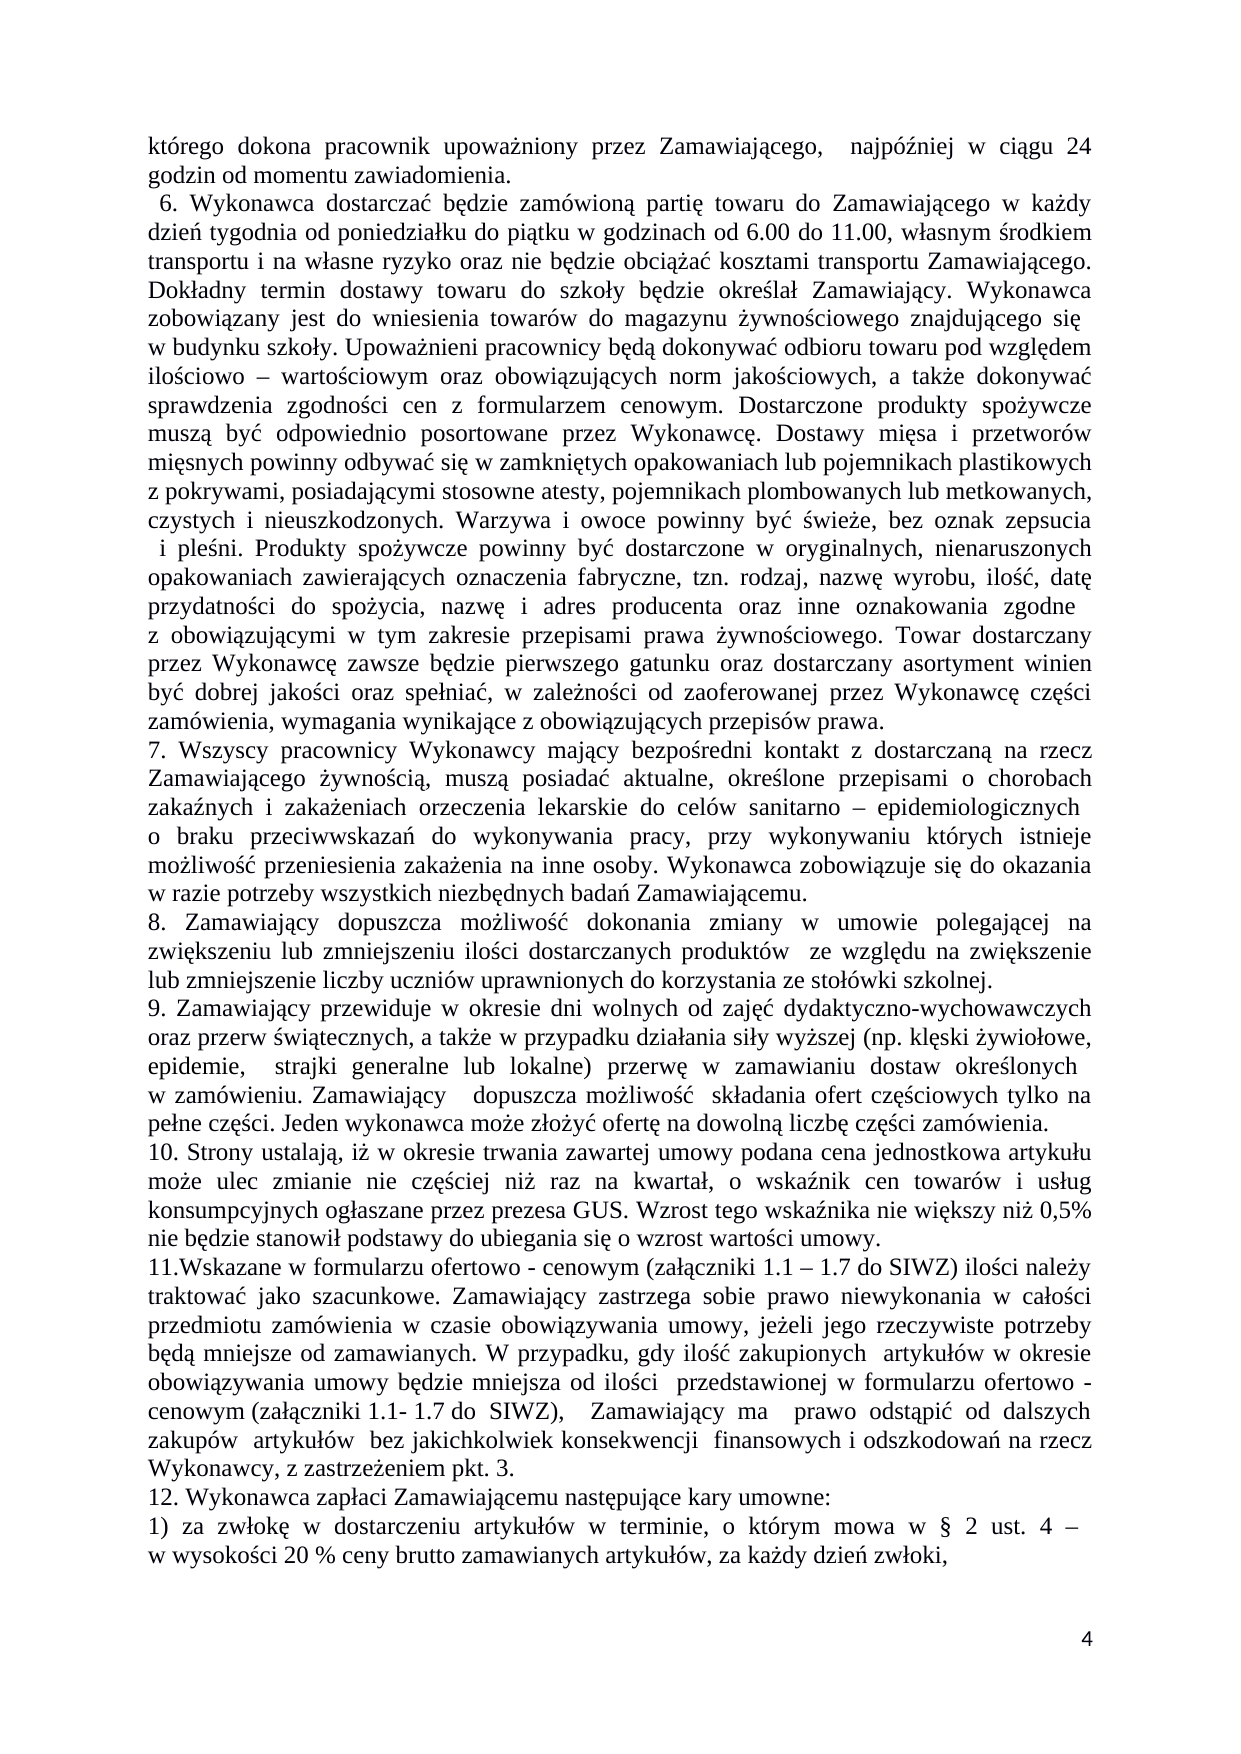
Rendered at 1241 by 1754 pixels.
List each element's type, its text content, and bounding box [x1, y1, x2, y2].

text 6. Wykonawca dostarczać będzie zamówioną partię towaru do Zamawiającego w każdy dzień tygodnia od poniedziałku do piątku w godzinach od 6.00 do 11.00, własnym środkiem transportu i na własne ryzyko oraz nie będzie obciążać kosztami transportu Zamawiającego. Dokładny termin dostawy towaru do szkoły będzie określał Zamawiający. Wykonawca zobowiązany jest do wniesienia towarów do magazynu żywnościowego znajdującego się w budynku szkoły. Upoważnieni pracownicy będą dokonywać odbioru towaru pod względem ilościowo – wartościowym oraz obowiązujących norm jakościowych, a także dokonywać sprawdzenia zgodności cen z formularzem cenowym. Dostarczone produkty spożywcze muszą być odpowiednio posortowane przez Wykonawcę. Dostawy mięsa i przetworów mięsnych powinny odbywać się w zamkniętych opakowaniach lub pojemnikach plastikowych z pokrywami, posiadającymi stosowne atesty, pojemnikach plombowanych lub metkowanych, czystych i nieuszkodzonych. Warzywa i owoce powinny być świeże, bez oznak zepsucia i pleśni. Produkty spożywcze powinny być dostarczone w oryginalnych, nienaruszonych opakowaniach zawierających oznaczenia fabryczne, tzn. rodzaj, nazwę wyrobu, ilość, datę przydatności do spożycia, nazwę i adres producenta oraz inne oznakowania zgodne z obowiązującymi w tym zakresie przepisami prawa żywnościowego. Towar dostarczany przez Wykonawcę zawsze będzie pierwszego gatunku oraz dostarczany asortyment winien być dobrej jakości oraz spełniać, w zależności od zaoferowanej przez Wykonawcę części zamówienia, wymagania wynikające z obowiązujących przepisów prawa. [148, 188, 1093, 735]
text 1) za zwłokę w dostarczeniu artykułów w terminie, o którym mowa w § 2 ust. 4 – w wysokości 20 % ceny brutto zamawianych artykułów, za każdy dzień zwłoki, [148, 1511, 1093, 1568]
text 9. Zamawiający przewiduje w okresie dni wolnych od zajęć dydaktyczno-wychowawczych oraz przerw świątecznych, a także w przypadku działania siły wyższej (np. klęski żywiołowe, epidemie, strajki generalne lub lokalne) przerwę w zamawianiu dostaw określonych w zamówieniu. Zamawiający dopuszcza możliwość składania ofert częściowych tylko na pełne części. Jeden wykonawca może złożyć ofertę na dowolną liczbę części zamówienia. [148, 993, 1093, 1137]
text 11.Wskazane w formularzu ofertowo - cenowym (załączniki 1.1 – 1.7 do SIWZ) ilości należy traktować jako szacunkowe. Zamawiający zastrzega sobie prawo niewykonania w całości przedmiotu zamówienia w czasie obowiązywania umowy, jeżeli jego rzeczywiste potrzeby będą mniejsze od zamawianych. W przypadku, gdy ilość zakupionych artykułów w okresie obowiązywania umowy będzie mniejsza od ilości przedstawionej w formularzu ofertowo -cenowym (załączniki 1.1- 1.7 do SIWZ), Zamawiający ma prawo odstąpić od dalszych zakupów artykułów bez jakichkolwiek konsekwencji finansowych i odszkodowań na rzecz Wykonawcy, z zastrzeżeniem pkt. 3. [148, 1252, 1093, 1482]
text 12. Wykonawca zapłaci Zamawiającemu następujące kary umowne: [148, 1482, 1093, 1511]
text którego dokona pracownik upoważniony przez Zamawiającego, najpóźniej w ciągu 24 godzin od momentu zawiadomienia. [148, 131, 1093, 188]
text 8. Zamawiający dopuszcza możliwość dokonania zmiany w umowie polegającej na zwiększeniu lub zmniejszeniu ilości dostarczanych produktów ze względu na zwiększenie lub zmniejszenie liczby uczniów uprawnionych do korzystania ze stołówki szkolnej. [148, 907, 1093, 993]
text 7. Wszyscy pracownicy Wykonawcy mający bezpośredni kontakt z dostarczaną na rzecz Zamawiającego żywnością, muszą posiadać aktualne, określone przepisami o chorobach zakaźnych i zakażeniach orzeczenia lekarskie do celów sanitarno – epidemiologicznych o braku przeciwwskazań do wykonywania pracy, przy wykonywaniu których istnieje możliwość przeniesienia zakażenia na inne osoby. Wykonawca zobowiązuje się do okazania w razie potrzeby wszystkich niezbędnych badań Zamawiającemu. [148, 735, 1093, 907]
text 10. Strony ustalają, iż w okresie trwania zawartej umowy podana cena jednostkowa artykułu może ulec zmianie nie częściej niż raz na kwartał, o wskaźnik cen towarów i usług konsumpcyjnych ogłaszane przez prezesa GUS. Wzrost tego wskaźnika nie większy niż 0,5% nie będzie stanowił podstawy do ubiegania się o wzrost wartości umowy. [148, 1137, 1093, 1252]
